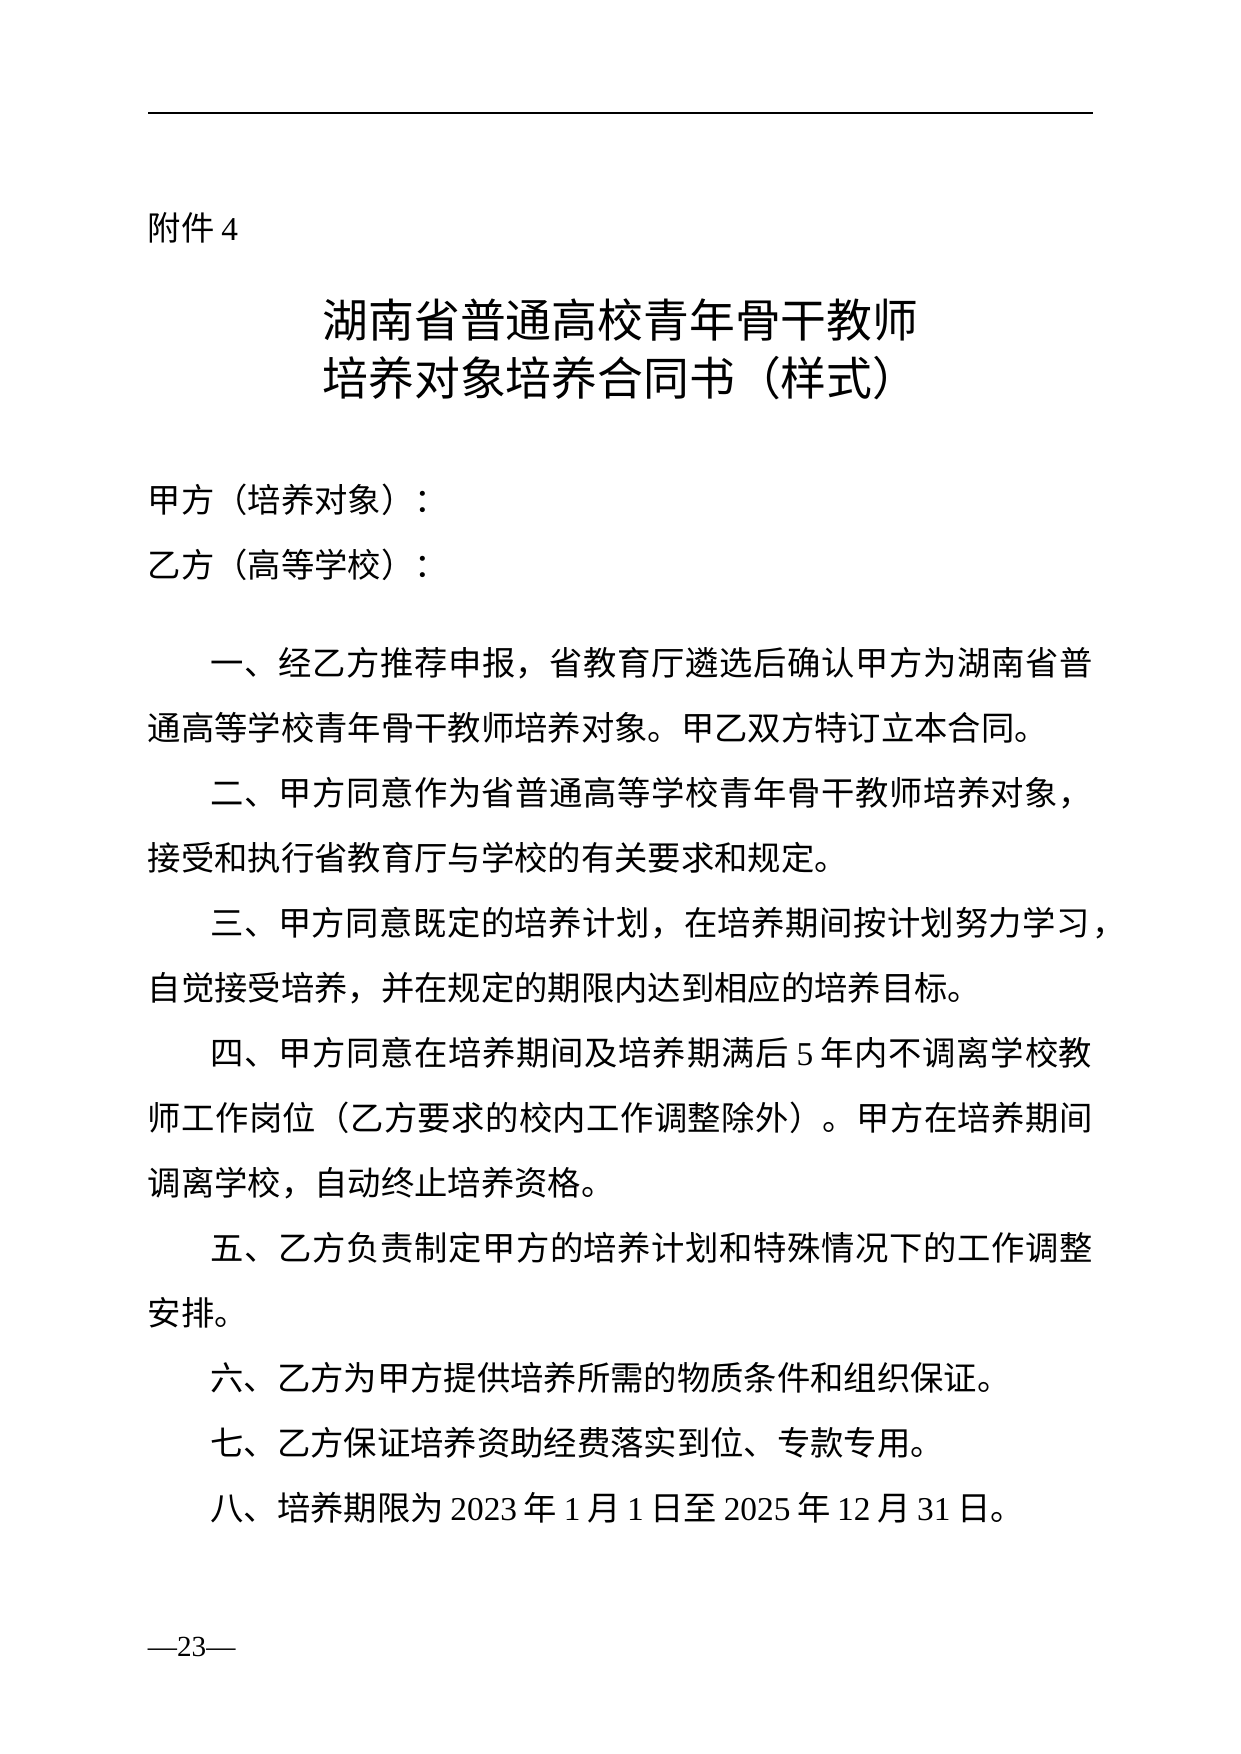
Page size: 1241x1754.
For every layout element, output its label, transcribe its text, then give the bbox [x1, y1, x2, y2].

text 一、经乙方推荐申报，省教育厅遴选后确认甲方为湖南省普通高等学校青年骨干教师培养对象。甲乙双方特订立本合同。 [148, 628, 1093, 758]
text 八、培养期限为2023年1月1日至2025年12月31日。 [148, 1473, 1093, 1538]
text 五、乙方负责制定甲方的培养计划和特殊情况下的工作调整安排。 [148, 1213, 1093, 1343]
text 甲方（培养对象）： [148, 466, 1093, 531]
text 二、甲方同意作为省普通高等学校青年骨干教师培养对象，接受和执行省教育厅与学校的有关要求和规定。 [148, 758, 1093, 888]
text 七、乙方保证培养资助经费落实到位、专款专用。 [148, 1408, 1093, 1473]
text 三、甲方同意既定的培养计划，在培养期间按计划努力学习，自觉接受培养，并在规定的期限内达到相应的培养目标。 [148, 888, 1093, 1018]
text 培养对象培养合同书（样式） [148, 349, 1093, 407]
text 四、甲方同意在培养期间及培养期满后5年内不调离学校教师工作岗位（乙方要求的校内工作调整除外）。甲方在培养期间调离学校，自动终止培养资格。 [148, 1018, 1093, 1213]
text 乙方（高等学校）： [148, 531, 1093, 596]
text 附件4 [148, 193, 1093, 258]
text 六、乙方为甲方提供培养所需的物质条件和组织保证。 [148, 1343, 1093, 1408]
text 湖南省普通高校青年骨干教师 [148, 291, 1093, 349]
